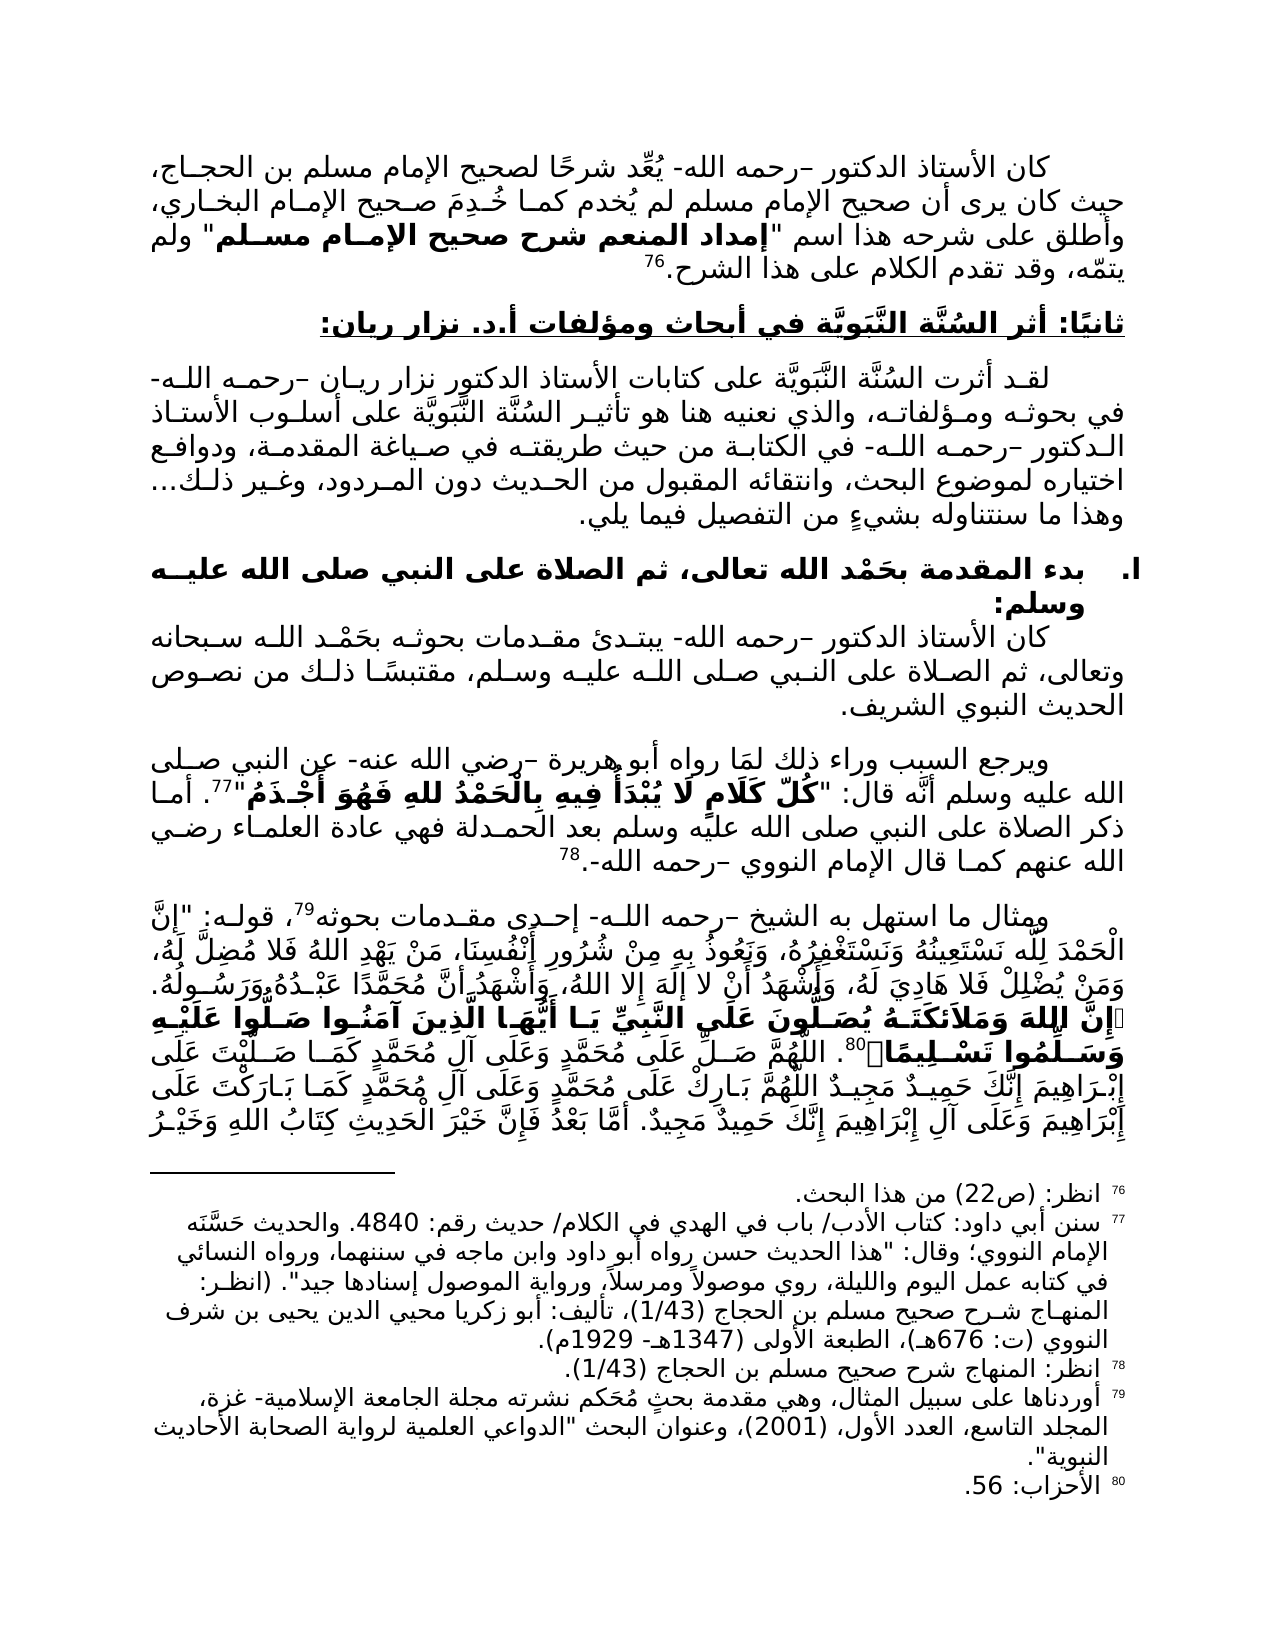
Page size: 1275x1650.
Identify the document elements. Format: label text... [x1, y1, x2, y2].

text كان الأستاذ الدكتور –رحمه الله- يبتدئ مقدمات بحوثه بحَمْد الله سبحانه وتعالى، ثم الصلاة على النبي صلى الله عليه وسلم، مقتبسًا ذلك من نصوص الحديث النبوي الشريف. [150, 620, 1125, 722]
text ومثال ما استهل به الشيخ –رحمه الله- إحدى مقدمات بحوثه، قوله: "إنَّ الْحَمْدَ لِلَّه نَسْتَعِينُهُ وَنَسْتَغْفِرُهُ، وَنَعُوذُ بِهِ مِنْ شُرُورِ أَنْفُسِنَا، مَنْ يَهْدِ اللهُ فَلا مُضِلَّ لَهُ، وَمَنْ يُضْلِلْ فَلا هَادِيَ لَهُ، وَأَشْهَدُ أَنْ لا إلَهَ إِلا اللهُ، وَأَشْهَدُ أنَّ مُحَمَّدًا عَبْدُهُ وَرَسُولُهُ. إِنَّ اللهَ وَمَلاَئكَتَهُ يُصَلُّونَ عَلَى النَّبِيِّ يَا أَيُّهَا الَّذِينَ آمَنُوا صَلُّوا عَلَيْهِ وَسَلِّمُوا تَسْلِيمًا. اللَّهُمَّ صَلِّ عَلَى مُحَمَّدٍ وَعَلَى آلِ مُحَمَّدٍ كَمَا صَلَّيْتَ عَلَى إِبْرَاهِيمَ إِنَّكَ حَمِيدٌ مَجِيدٌ اللَّهُمَّ بَارِكْ عَلَى مُحَمَّدٍ وَعَلَى آلِ مُحَمَّدٍ كَمَا بَارَكْتَ عَلَى إِبْرَاهِيمَ وَعَلَى آلِ إِبْرَاهِيمَ إِنَّكَ حَمِيدٌ مَجِيدٌ. أمَّا بَعْدُ فَإِنَّ خَيْرَ الْحَدِيثِ كِتَابُ اللهِ وَخَيْرُ الْهُدَى هُدَى مُحَمَّدٍ صَلَّى الله عَلَيْهِ وَسَلَّمَ، وَشَرُّ الأُمُورِ مُحْدَثَاتُهَا وَكُلُّ بِدْعَةٍ ضَلالَةٌ، وَكُلُّ ضَلالَةٍ فِي النَّارِ". [150, 899, 1125, 1137]
text لقـد أثرت السُنَّة النَّبَويَّة على كتابات الأستاذ الدكتور نزار ريان –رحمه الله- في بحوثـه ومـؤلفاتـه، والذي نعنيه هنا هو تأثيـر السُنَّة النَّبَويَّة على أسلـوب الأستـاذ الدكتور –رحمه الله- في الكتابة من حيث طريقته في صياغة المقدمة، ودوافع اختياره لموضوع البحث، وانتقائه المقبول من الحديث دون المردود، وغير ذلك... وهذا ما سنتناوله بشيءٍ من التفصيل فيما يلي. [150, 361, 1125, 531]
text كان الأستاذ الدكتور –رحمه الله- يُعِّد شرحًا لصحيح الإمام مسلم بن الحجاج، حيث كان يرى أن صحيح الإمام مسلم لم يُخدم كما خُدِمَ صحيح الإمام البخاري، وأطلق على شرحه هذا اسم "إمداد المنعم شرح صحيح الإمام مسلم" ولم يتمّه، وقد تقدم الكلام على هذا الشرح. [150, 150, 1125, 286]
text ويرجع السبب وراء ذلك لمَا رواه أبو هريرة –رضي الله عنه- عن النبي صلى الله عليه وسلم أنَّه قال: "كُلّ كَلَامٍ لَا يُبْدَأُ فِيهِ بِالْحَمْدُ للهِ فَهُوَ أَجْذَمُ". أما ذكر الصلاة على النبي صلى الله عليه وسلم بعد الحمـدلة فهي عادة العلمـاء رضي الله عنهم كمـا قال الإمام النووي –رحمه الله-. [150, 743, 1125, 878]
text ثانيًا: أثر السُنَّة النَّبَويَّة في أبحاث ومؤلفات أ.د. نزار ريان: [150, 307, 1125, 341]
list بدء المقدمة بحَمْد الله تعالى، ثم الصلاة على النبي صلى الله عليه وسلم: [150, 552, 1120, 620]
